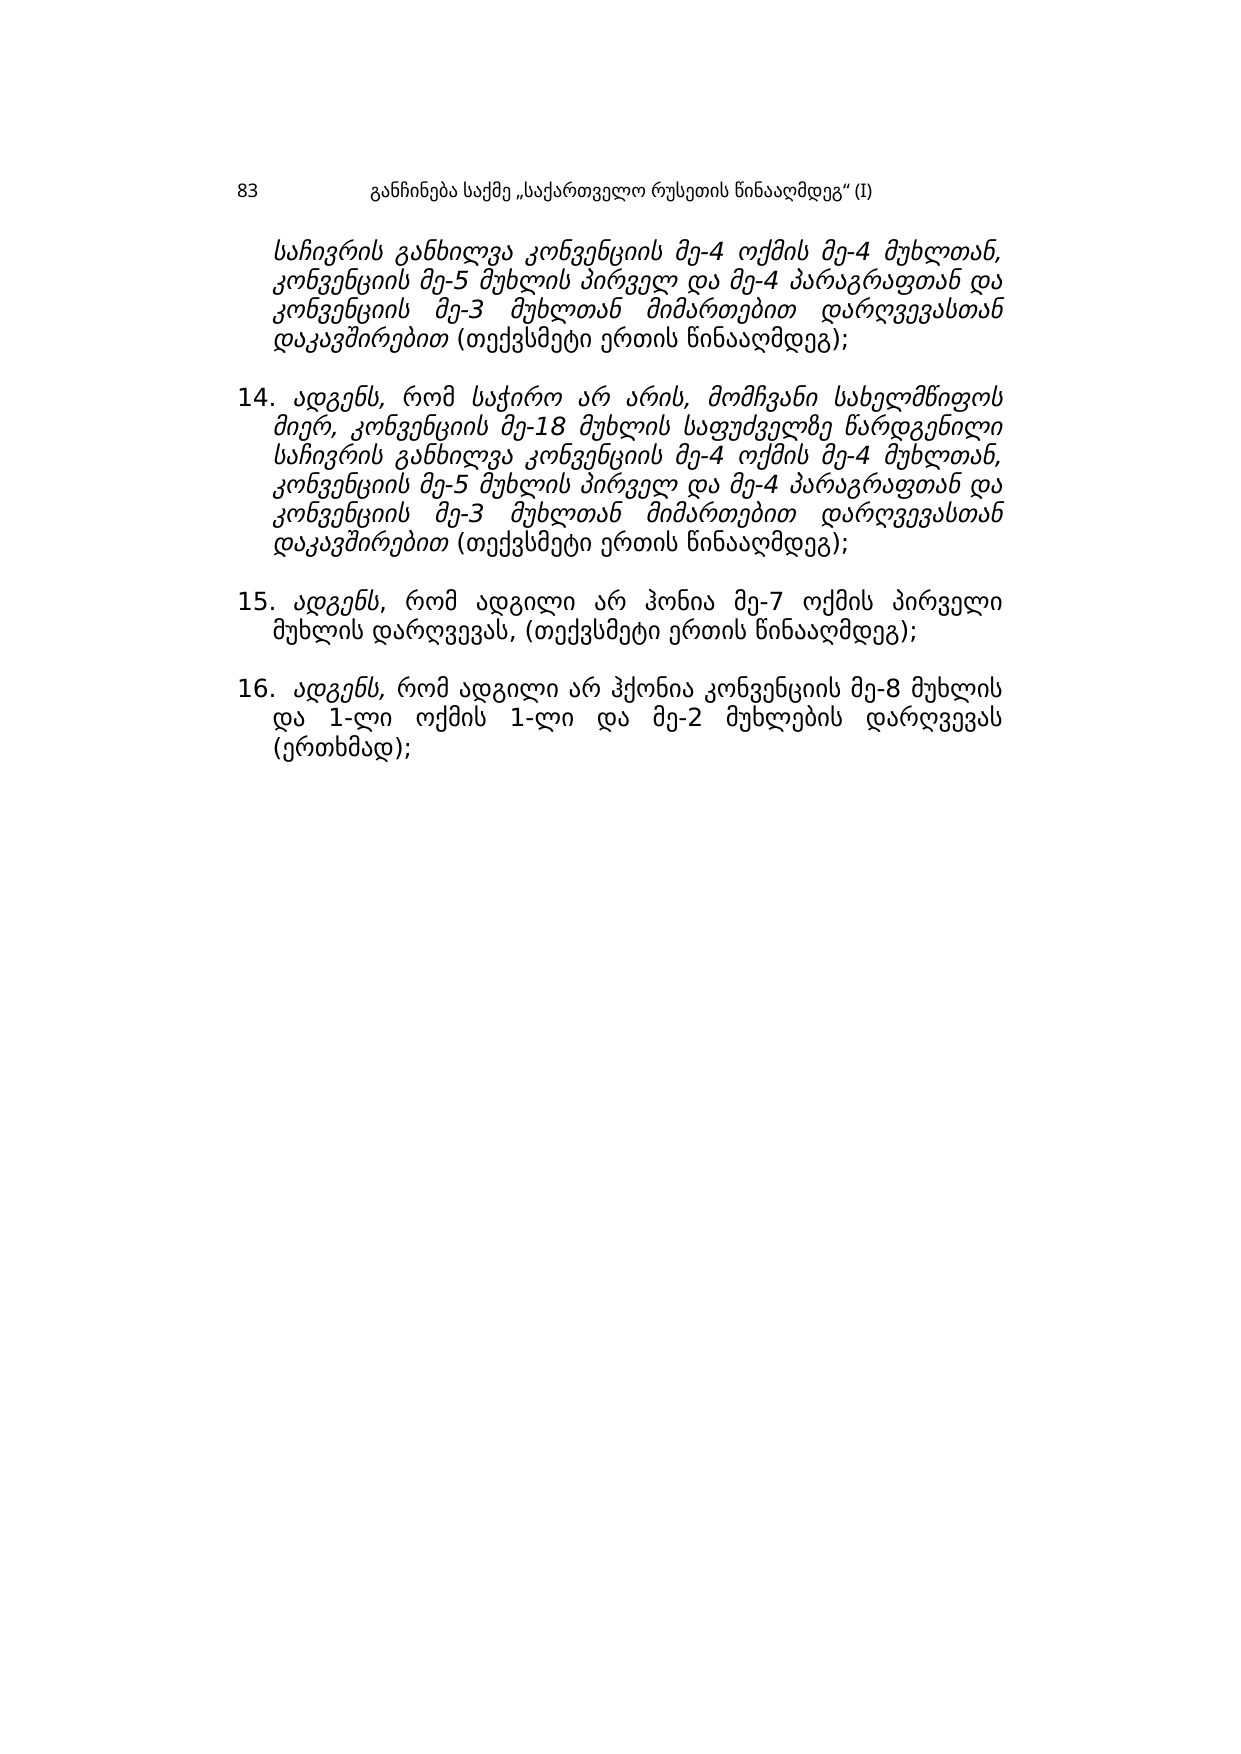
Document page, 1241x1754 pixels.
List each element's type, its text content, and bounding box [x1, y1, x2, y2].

list 15. ადგენს, რომ ადგილი არ ჰონია მე-7 ოქმის პირველი მუხლის დარღვევას, (თექვსმეტი ერთის წინააღმდეგ); [237, 587, 1003, 645]
list 14. ადგენს, რომ საჭირო არ არის, მომჩვანი სახელმწიფოს მიერ, კონვენციის მე-18 მუხლის საფუძველზე წარდგენილი საჩივრის განხილვა კონვენციის მე-4 ოქმის მე-4 მუხლთან, კონვენციის მე-5 მუხლის პირველ და მე-4 პარაგრაფთან და კონვენციის მე-3 მუხლთან მიმართებით დარღვევასთან დაკავშირებით (თექვსმეტი ერთის წინააღმდეგ); [237, 383, 1003, 558]
list 16. ადგენს, რომ ადგილი არ ჰქონია კონვენციის მე-8 მუხლის და 1-ლი ოქმის 1-ლი და მე-2 მუხლების დარღვევას (ერთხმად); [237, 674, 1003, 762]
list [237, 237, 1003, 353]
